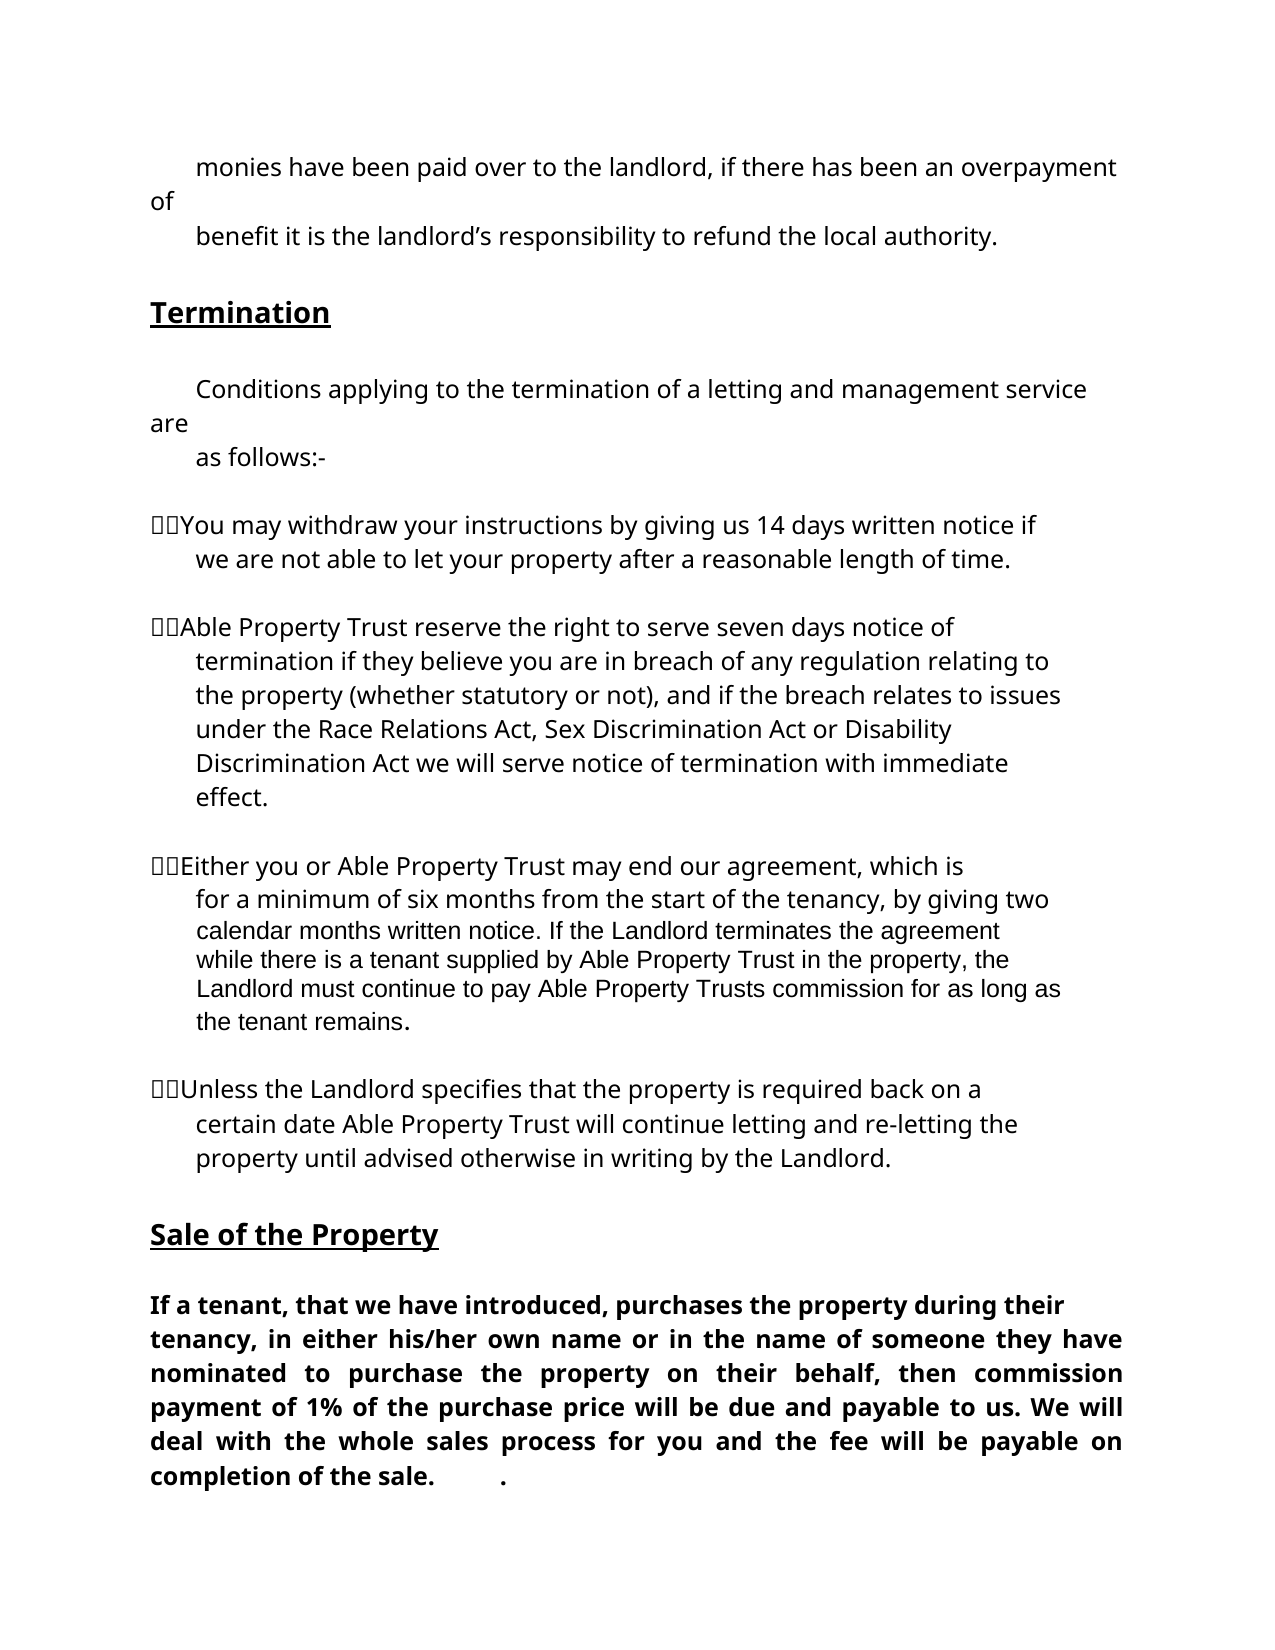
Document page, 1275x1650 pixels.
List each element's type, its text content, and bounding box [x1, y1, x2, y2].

text Able Property Trust reserve the right to serve seven days notice of [150, 610, 1125, 644]
text If a tenant, that we have introduced, purchases the property during their [150, 1288, 1125, 1322]
text Termination [150, 292, 1125, 332]
text while there is a tenant supplied by Able Property Trust in the property, the [150, 945, 1125, 974]
text the property (whether statutory or not), and if the breach relates to issues [150, 678, 1125, 712]
text You may withdraw your instructions by giving us 14 days written notice if [150, 507, 1125, 542]
text tenancy, in either his/her own name or in the name of someone they have nominated to purchase the property on their behalf, then commission payment of 1% of the purchase price will be due and payable to us. We will deal with the whole sales process for you and the fee will be payable on completion of the sale. . [150, 1322, 1125, 1492]
text Either you or Able Property Trust may end our agreement, which is [150, 848, 1125, 882]
text benefit it is the landlord’s responsibility to refund the local authority. [150, 218, 1125, 252]
text calendar months written notice. If the Landlord terminates the agreement [150, 916, 1125, 945]
text Sale of the Property [150, 1214, 1125, 1254]
text effect. [150, 780, 1125, 814]
text we are not able to let your property after a reasonable length of time. [150, 542, 1125, 576]
text certain date Able Property Trust will continue letting and re-letting the [150, 1106, 1125, 1140]
text monies have been paid over to the landlord, if there has been an overpayment of [150, 150, 1125, 218]
text as follows:- [150, 439, 1125, 473]
text Unless the Landlord specifies that the property is required back on a [150, 1072, 1125, 1106]
text Conditions applying to the termination of a letting and management service are [150, 371, 1125, 439]
text property until advised otherwise in writing by the Landlord. [150, 1140, 1125, 1174]
text the tenant remains. [150, 1002, 1125, 1038]
text Discrimination Act we will serve notice of termination with immediate [150, 746, 1125, 780]
text Landlord must continue to pay Able Property Trusts commission for as long as [150, 974, 1125, 1002]
text termination if they believe you are in breach of any regulation relating to [150, 644, 1125, 678]
text for a minimum of six months from the start of the tenancy, by giving two [150, 882, 1125, 916]
text under the Race Relations Act, Sex Discrimination Act or Disability [150, 712, 1125, 746]
